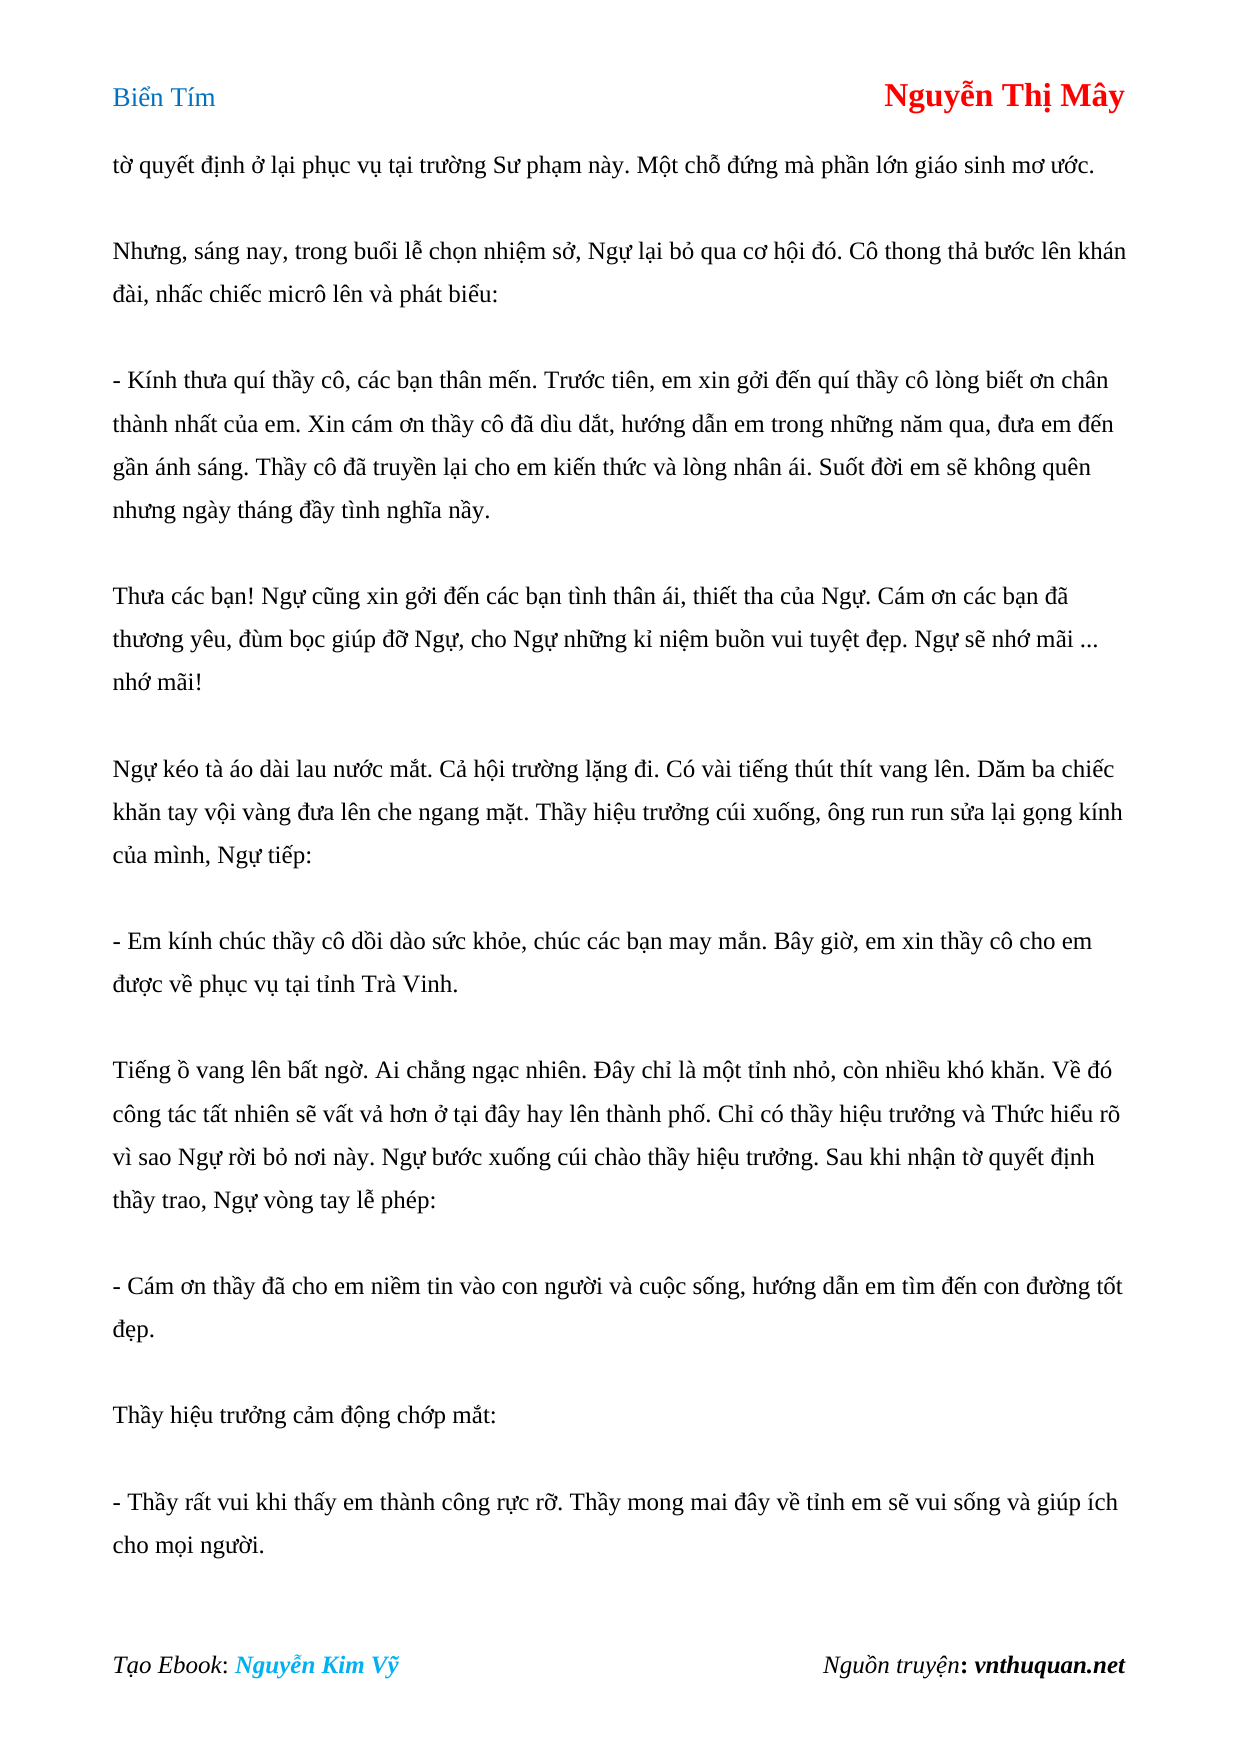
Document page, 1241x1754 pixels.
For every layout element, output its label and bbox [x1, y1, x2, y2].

text [112, 150, 1128, 1602]
